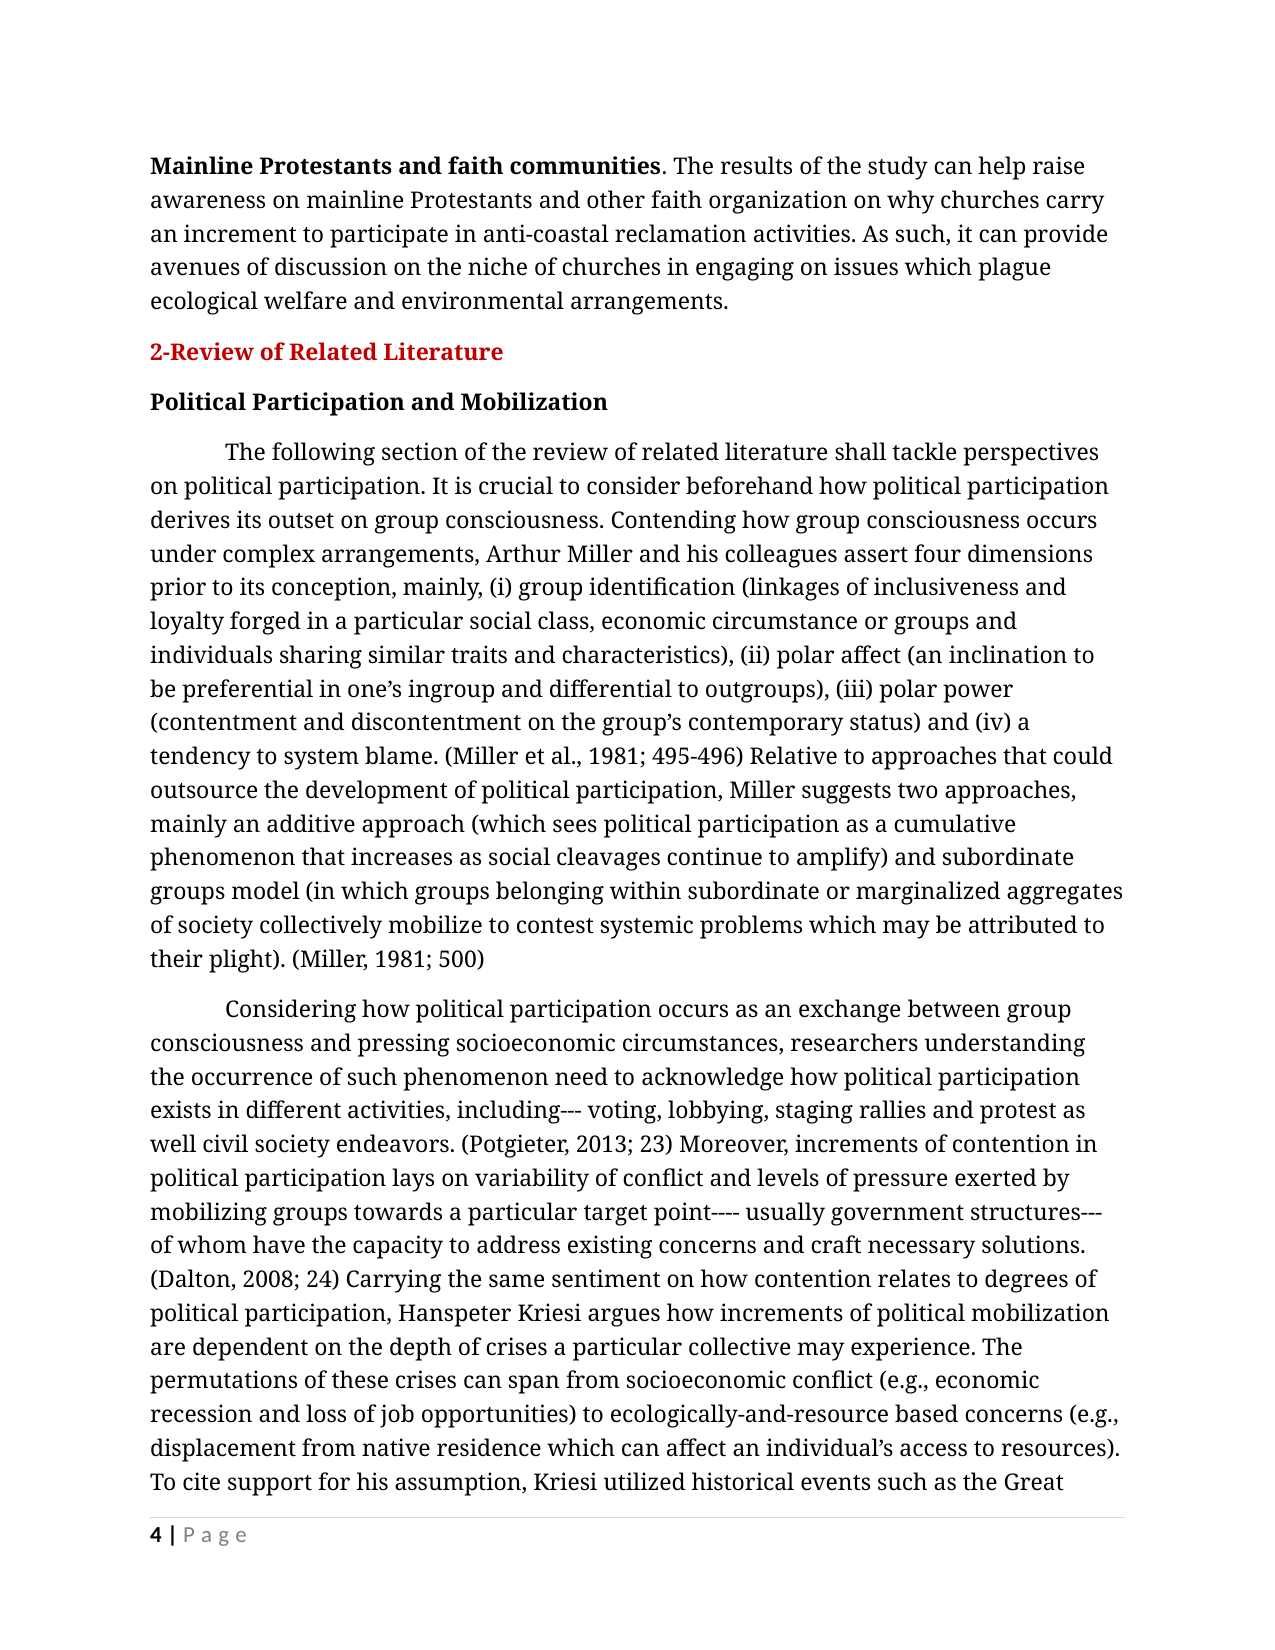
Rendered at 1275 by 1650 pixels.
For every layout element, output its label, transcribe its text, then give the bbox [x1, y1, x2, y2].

text Mainline Protestants and faith communities. The results of the study can help raise awareness on mainline Protestants and other faith organization on why churches carry an increment to participate in anti-coastal reclamation activities. As such, it can provide avenues of discussion on the niche of churches in engaging on issues which plague ecological welfare and environmental arrangements. [150, 150, 1125, 316]
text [150, 993, 1125, 1497]
text 2-Review of Related Literature [150, 335, 1125, 367]
text Political Participation and Mobilization [150, 386, 1125, 417]
text The following section of the review of related literature shall tackle perspectives on political participation. It is crucial to consider beforehand how political participation derives its outset on group consciousness. Contending how group consciousness occurs under complex arrangements, Arthur Miller and his colleagues assert four dimensions prior to its conception, mainly, (i) group identification (linkages of inclusiveness and loyalty forged in a particular social class, economic circumstance or groups and individuals sharing similar traits and characteristics), (ii) polar affect (an inclination to be preferential in one’s ingroup and differential to outgroups), (iii) polar power (contentment and discontentment on the group’s contemporary status) and (iv) a tendency to system blame. (Miller et al., 1981; 495-496) Relative to approaches that could outsource the development of political participation, Miller suggests two approaches, mainly an additive approach (which sees political participation as a cumulative phenomenon that increases as social cleavages continue to amplify) and subordinate groups model (in which groups belonging within subordinate or marginalized aggregates of society collectively mobilize to contest systemic problems which may be attributed to their plight). (Miller, 1981; 500) [150, 436, 1125, 974]
